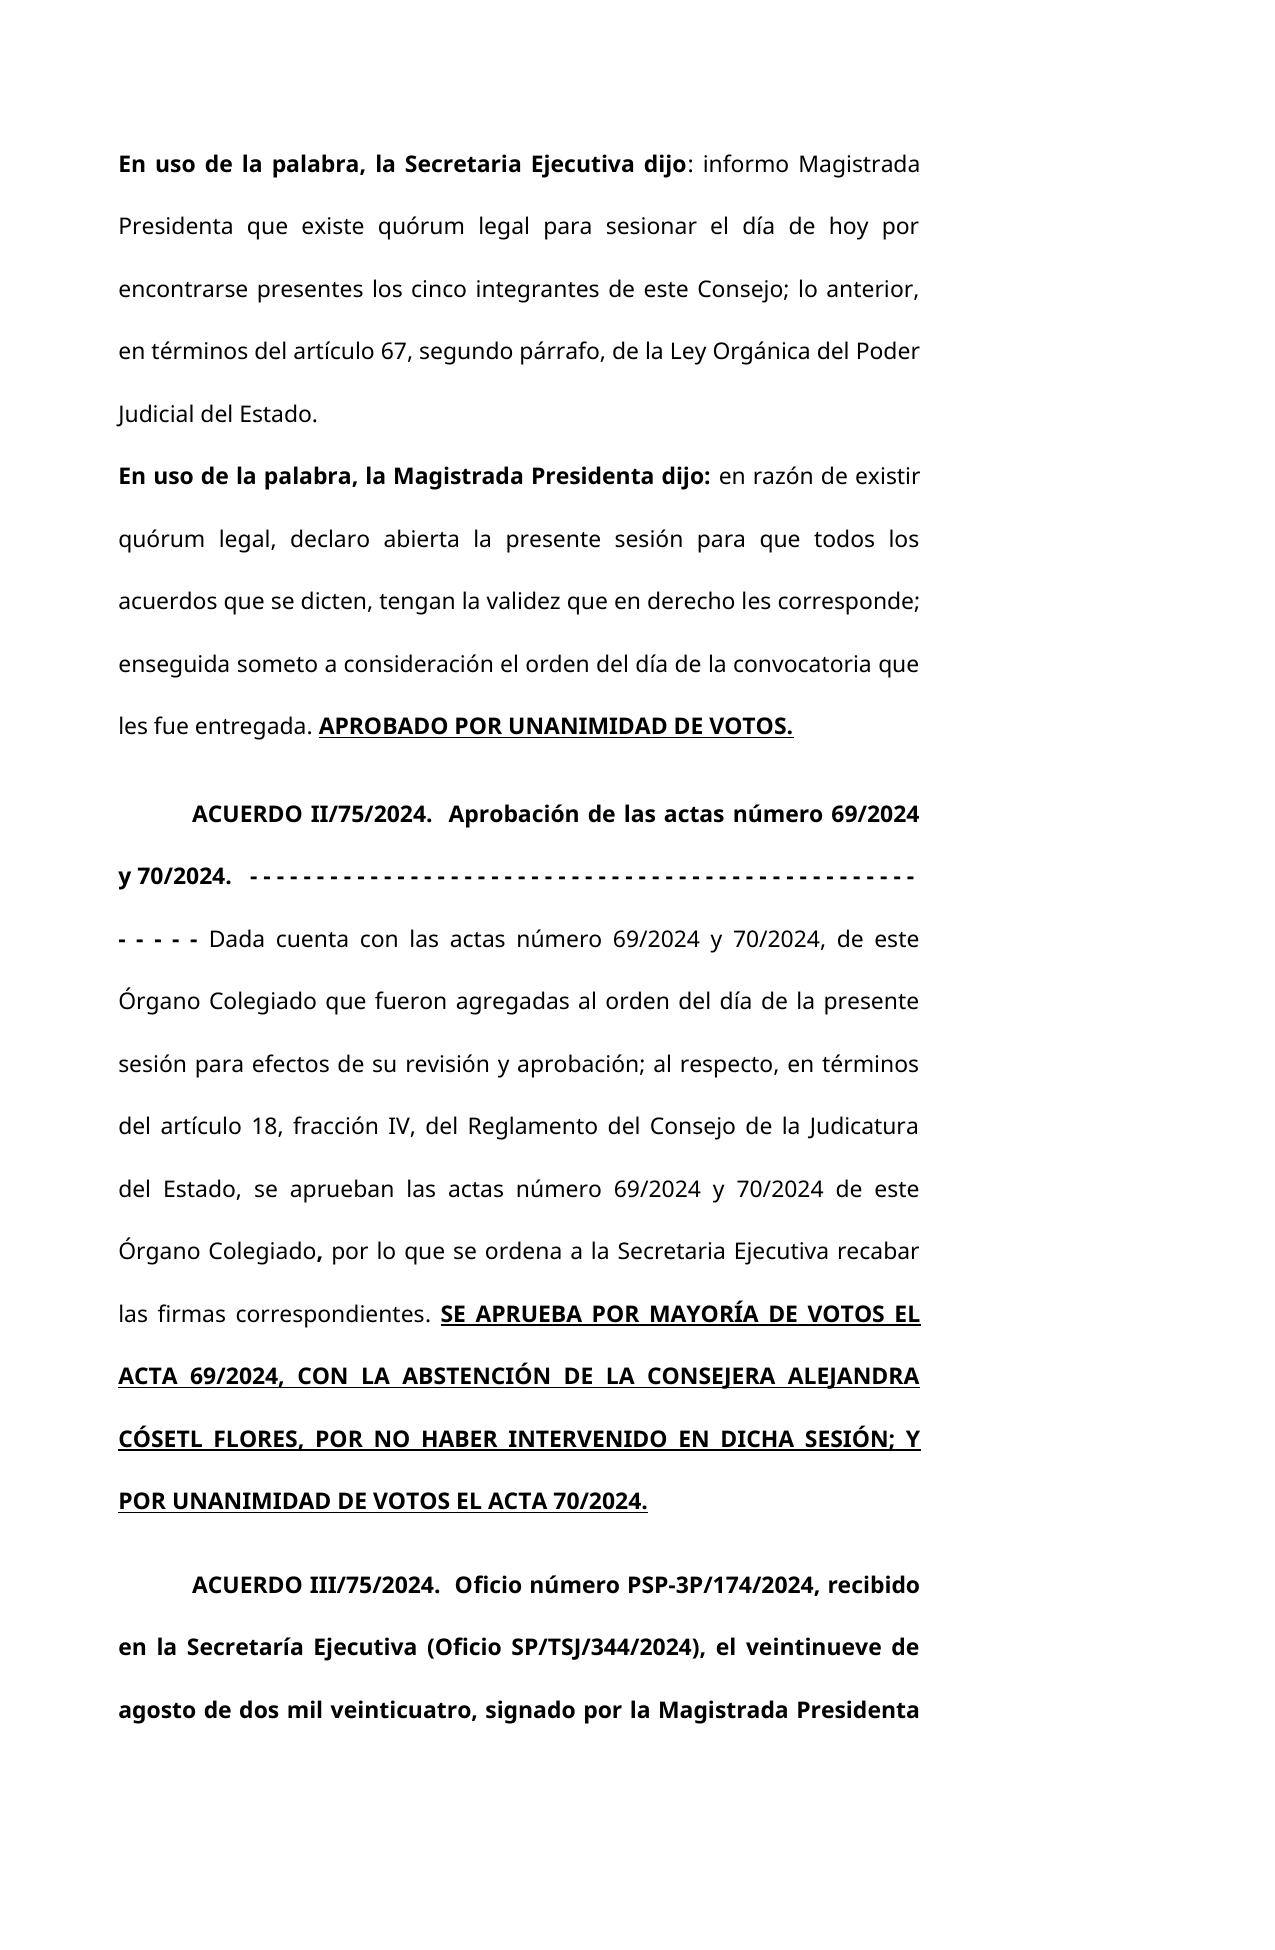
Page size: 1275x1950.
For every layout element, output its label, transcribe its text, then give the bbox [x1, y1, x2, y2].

text En uso de la palabra, la Magistrada Presidenta dijo: en razón de existir quórum legal, declaro abierta la presente sesión para que todos los acuerdos que se dicten, tengan la validez que en derecho les corresponde; enseguida someto a consideración el orden del día de la convocatoria que les fue entregada. APROBADO POR UNANIMIDAD DE VOTOS. [118, 460, 921, 741]
text ACUERDO II/75/2024. Aprobación de las actas número 69/2024 y 70/2024. - - - - - - - - - - - - - - - - - - - - - - - - - - - - - - - - - - - - - - - - - - - - - - - - - - - - - - - Dada cuenta con las actas número 69/2024 y 70/2024, de este Órgano Colegiado que fueron agregadas al orden del día de la presente sesión para efectos de su revisión y aprobación; al respecto, en términos del artículo 18, fracción IV, del Reglamento del Consejo de la Judicatura del Estado, se aprueban las actas número 69/2024 y 70/2024 de este Órgano Colegiado, por lo que se ordena a la Secretaria Ejecutiva recabar las firmas correspondientes. SE APRUEBA POR MAYORÍA DE VOTOS EL ACTA 69/2024, CON LA ABSTENCIÓN DE LA CONSEJERA ALEJANDRA CÓSETL FLORES, POR NO HABER INTERVENIDO EN DICHA SESIÓN; Y POR UNANIMIDAD DE VOTOS EL ACTA 70/2024. [118, 798, 921, 1449]
text En uso de la palabra, la Secretaria Ejecutiva dijo: informo Magistrada Presidenta que existe quórum legal para sesionar el día de hoy por encontrarse presentes los cinco integrantes de este Consejo; lo anterior, en términos del artículo 67, segundo párrafo, de la Ley Orgánica del Poder Judicial del Estado. [118, 148, 921, 429]
text ACUERDO II/75/2024. Aprobación de las actas número 69/2024 y 70/2024. - - - - - - - - - - - - - - - - - - - - - - - - - - - - - - - - - - - - - - - - - - - - - - - - - - - - - - - Dada cuenta con las actas número 69/2024 y 70/2024, de este Órgano Colegiado que fueron agregadas al orden del día de la presente sesión para efectos de su revisión y aprobación; al respecto, en términos del artículo 18, fracción IV, del Reglamento del Consejo de la Judicatura del Estado, se aprueban las actas número 69/2024 y 70/2024 de este Órgano Colegiado, por lo que se ordena a la Secretaria Ejecutiva recabar las firmas correspondientes. SE APRUEBA POR MAYORÍA DE VOTOS EL ACTA 69/2024, CON LA ABSTENCIÓN DE LA CONSEJERA ALEJANDRA CÓSETL FLORES, POR NO HABER INTERVENIDO EN DICHA SESIÓN; Y POR UNANIMIDAD DE VOTOS EL ACTA 70/2024. [118, 1451, 921, 1516]
